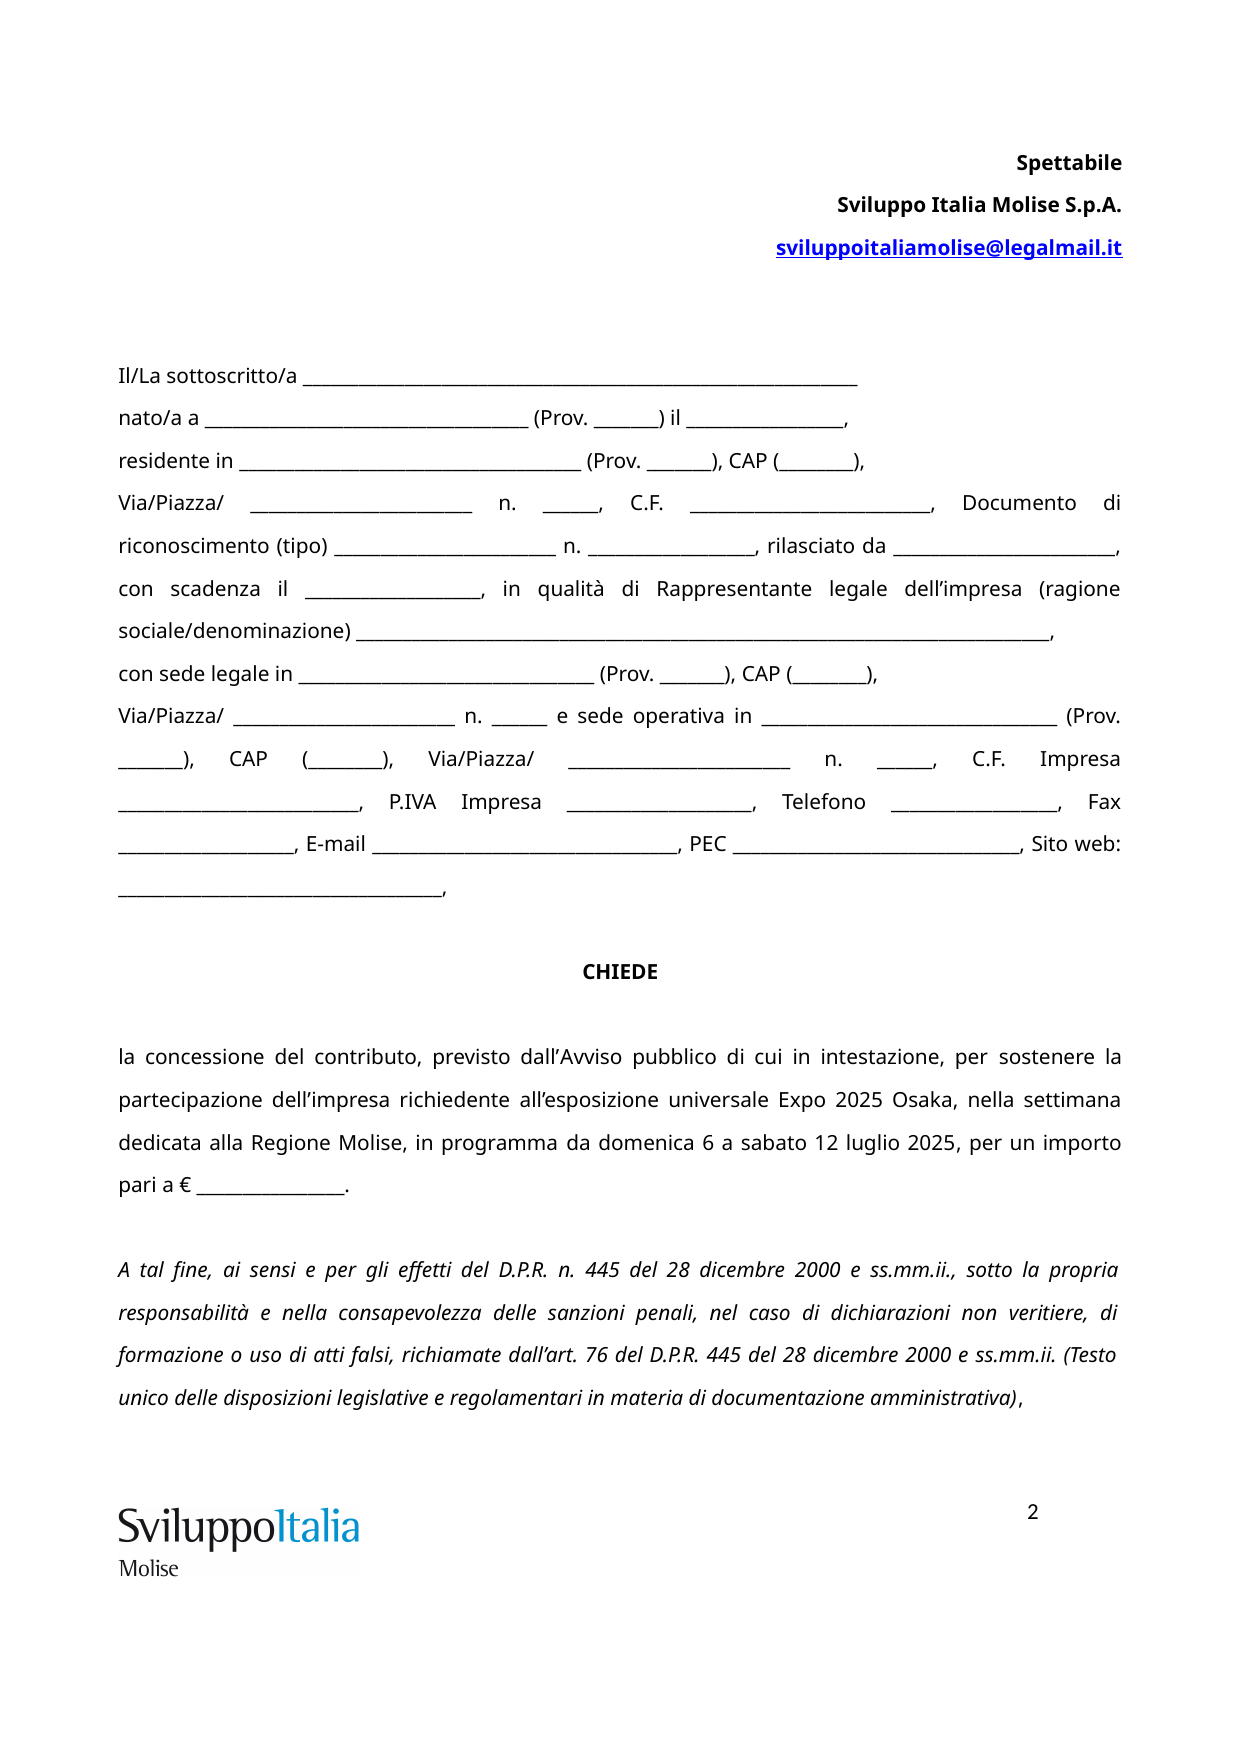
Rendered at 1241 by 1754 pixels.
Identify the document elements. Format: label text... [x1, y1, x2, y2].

text con sede legale in ________________________________ (Prov. _______), CAP (________), [118, 659, 1122, 687]
text Il/La sottoscritto/a ____________________________________________________________ [118, 361, 1122, 389]
text nato/a a ___________________________________ (Prov. _______) il _________________, [118, 403, 1122, 432]
text CHIEDE [118, 957, 1122, 986]
text Spettabile [118, 148, 1122, 176]
text Via/Piazza/ ________________________ n. ______, C.F. __________________________, Documento di riconoscimento (tipo) ________________________ n. __________________, rilasciato da ________________________, con scadenza il ___________________, in qualità di Rappresentante legale dell’impresa (ragione sociale/denominazione) ___________________________________________________________________________, [118, 488, 1122, 645]
text la concessione del contributo, previsto dall’Avviso pubblico di cui in intestazione, per sostenere la partecipazione dell’impresa richiedente all’esposizione universale Expo 2025 Osaka, nella settimana dedicata alla Regione Molise, in programma da domenica 6 a sabato 12 luglio 2025, per un importo pari a € ________________. [118, 1042, 1122, 1199]
picture [118, 1507, 359, 1577]
text Sviluppo Italia Molise S.p.A. [118, 190, 1122, 219]
text Via/Piazza/ ________________________ n. ______ e sede operativa in ________________________________ (Prov. _______), CAP (________), Via/Piazza/ ________________________ n. ______, C.F. Impresa __________________________, P.IVA Impresa ____________________, Telefono __________________, Fax ___________________, E-mail _________________________________, PEC _______________________________, Sito web: ___________________________________, [118, 702, 1122, 900]
text A tal fine, ai sensi e per gli effetti del D.P.R. n. 445 del 28 dicembre 2000 e ss.mm.ii., sotto la propria responsabilità e nella consapevolezza delle sanzioni penali, nel caso di dichiarazioni non veritiere, di formazione o uso di atti falsi, richiamate dall’art. 76 del D.P.R. 445 del 28 dicembre 2000 e ss.mm.ii. (Testo unico delle disposizioni legislative e regolamentari in materia di documentazione amministrativa), [118, 1255, 1122, 1412]
text residente in _____________________________________ (Prov. _______), CAP (________), [118, 446, 1122, 474]
text sviluppoitaliamolise@legalmail.it [118, 233, 1122, 261]
